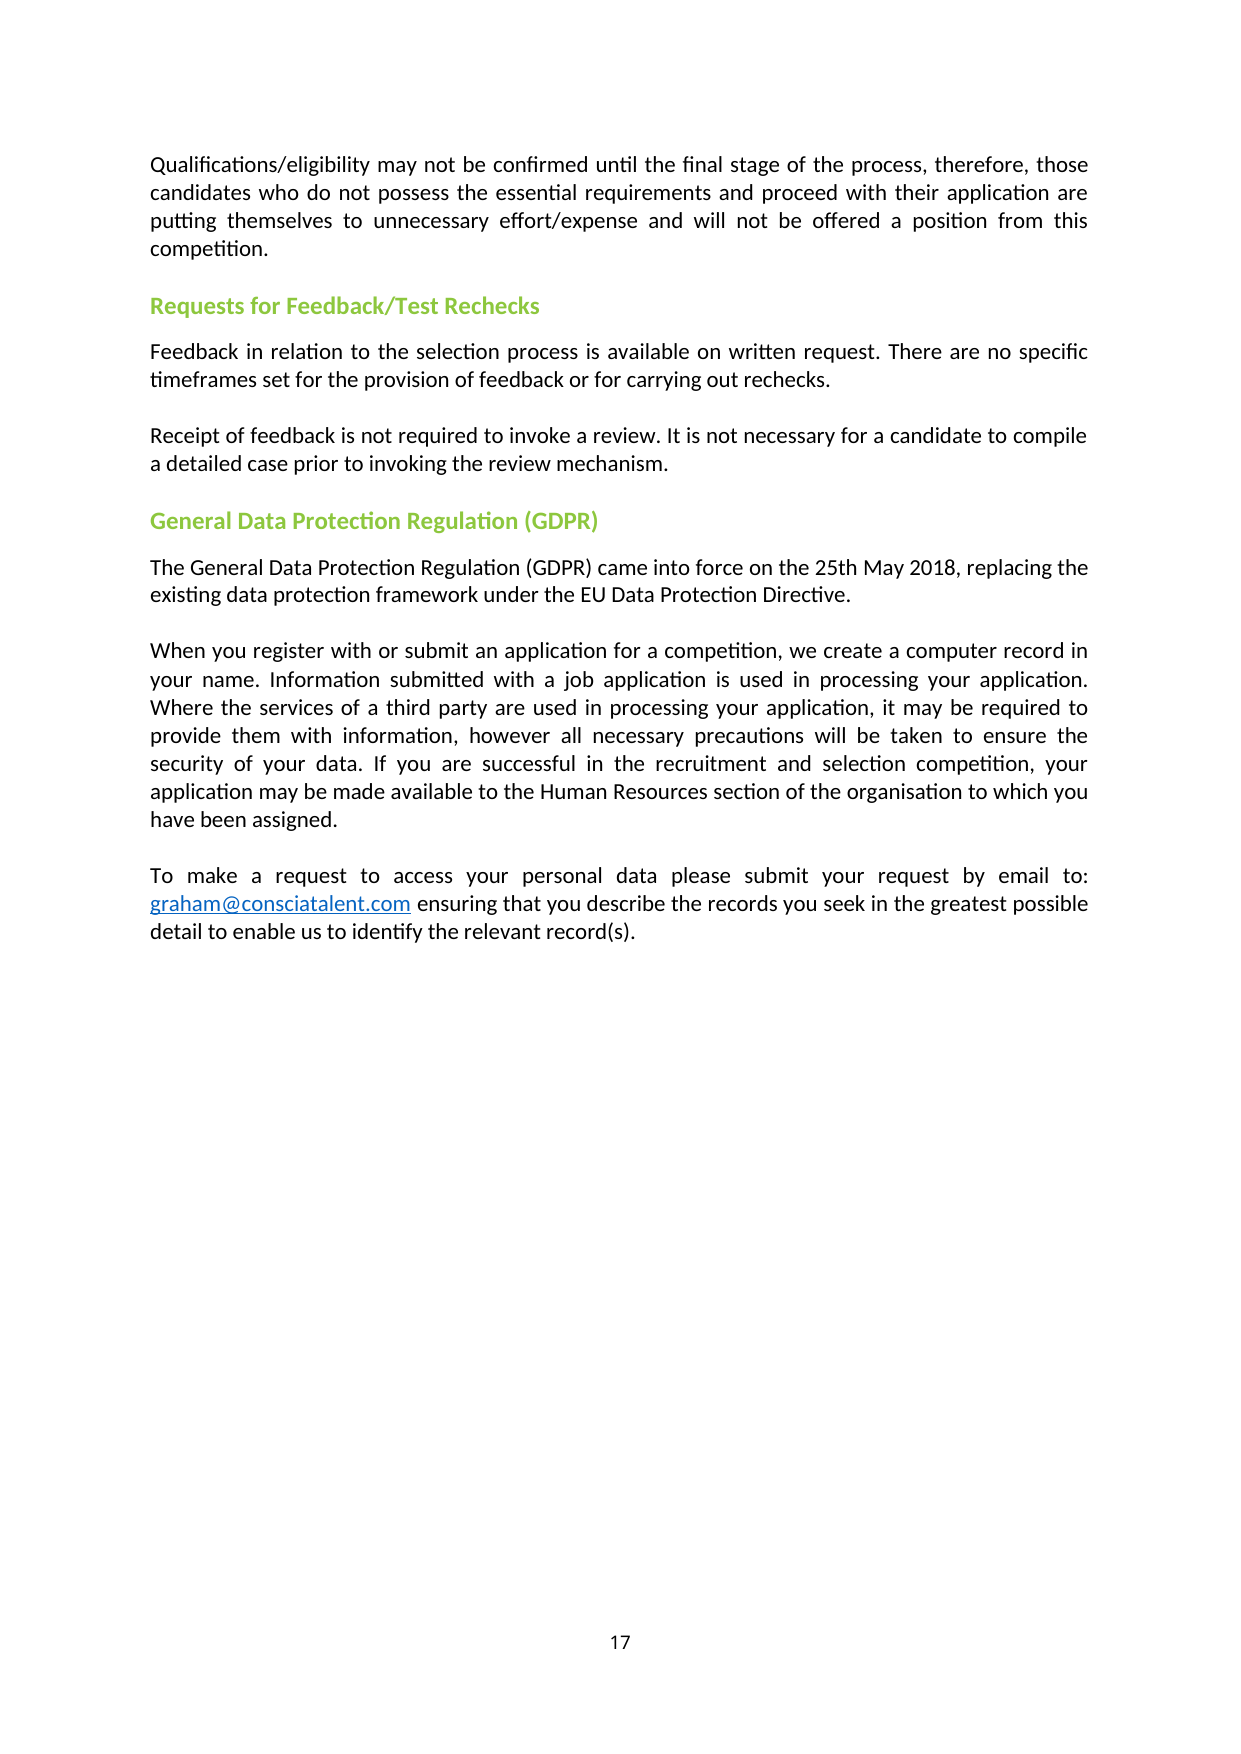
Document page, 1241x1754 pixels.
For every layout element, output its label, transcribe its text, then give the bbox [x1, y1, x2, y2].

text To make a request to access your personal data please submit your request by email to: graham@consciatalent.com ensuring that you describe the records you seek in the greatest possible detail to enable us to identify the relevant record(s). [150, 861, 1090, 945]
text When you register with or submit an application for a competition, we create a computer record in your name. Information submitted with a job application is used in processing your application. Where the services of a third party are used in processing your application, it may be required to provide them with information, however all necessary precautions will be taken to ensure the security of your data. If you are successful in the recruitment and selection competition, your application may be made available to the Human Resources section of the organisation to which you have been assigned. [150, 637, 1090, 833]
text Qualifications/eligibility may not be confirmed until the final stage of the process, therefore, those candidates who do not possess the essential requirements and proceed with their application are putting themselves to unnecessary effort/expense and will not be offered a position from this competition. [150, 150, 1090, 262]
text The General Data Protection Regulation (GDPR) came into force on the 25th May 2018, replacing the existing data protection framework under the EU Data Protection Directive. [150, 553, 1090, 609]
text Feedback in relation to the selection process is available on written request. There are no specific timeframes set for the provision of feedback or for carrying out rechecks. [150, 337, 1090, 393]
text Receipt of feedback is not required to invoke a review. It is not necessary for a candidate to compile a detailed case prior to invoking the review mechanism. [150, 421, 1090, 477]
subtitle Requests for Feedback/Test Rechecks [150, 290, 1090, 321]
subtitle General Data Protection Regulation (GDPR) [150, 505, 1090, 536]
